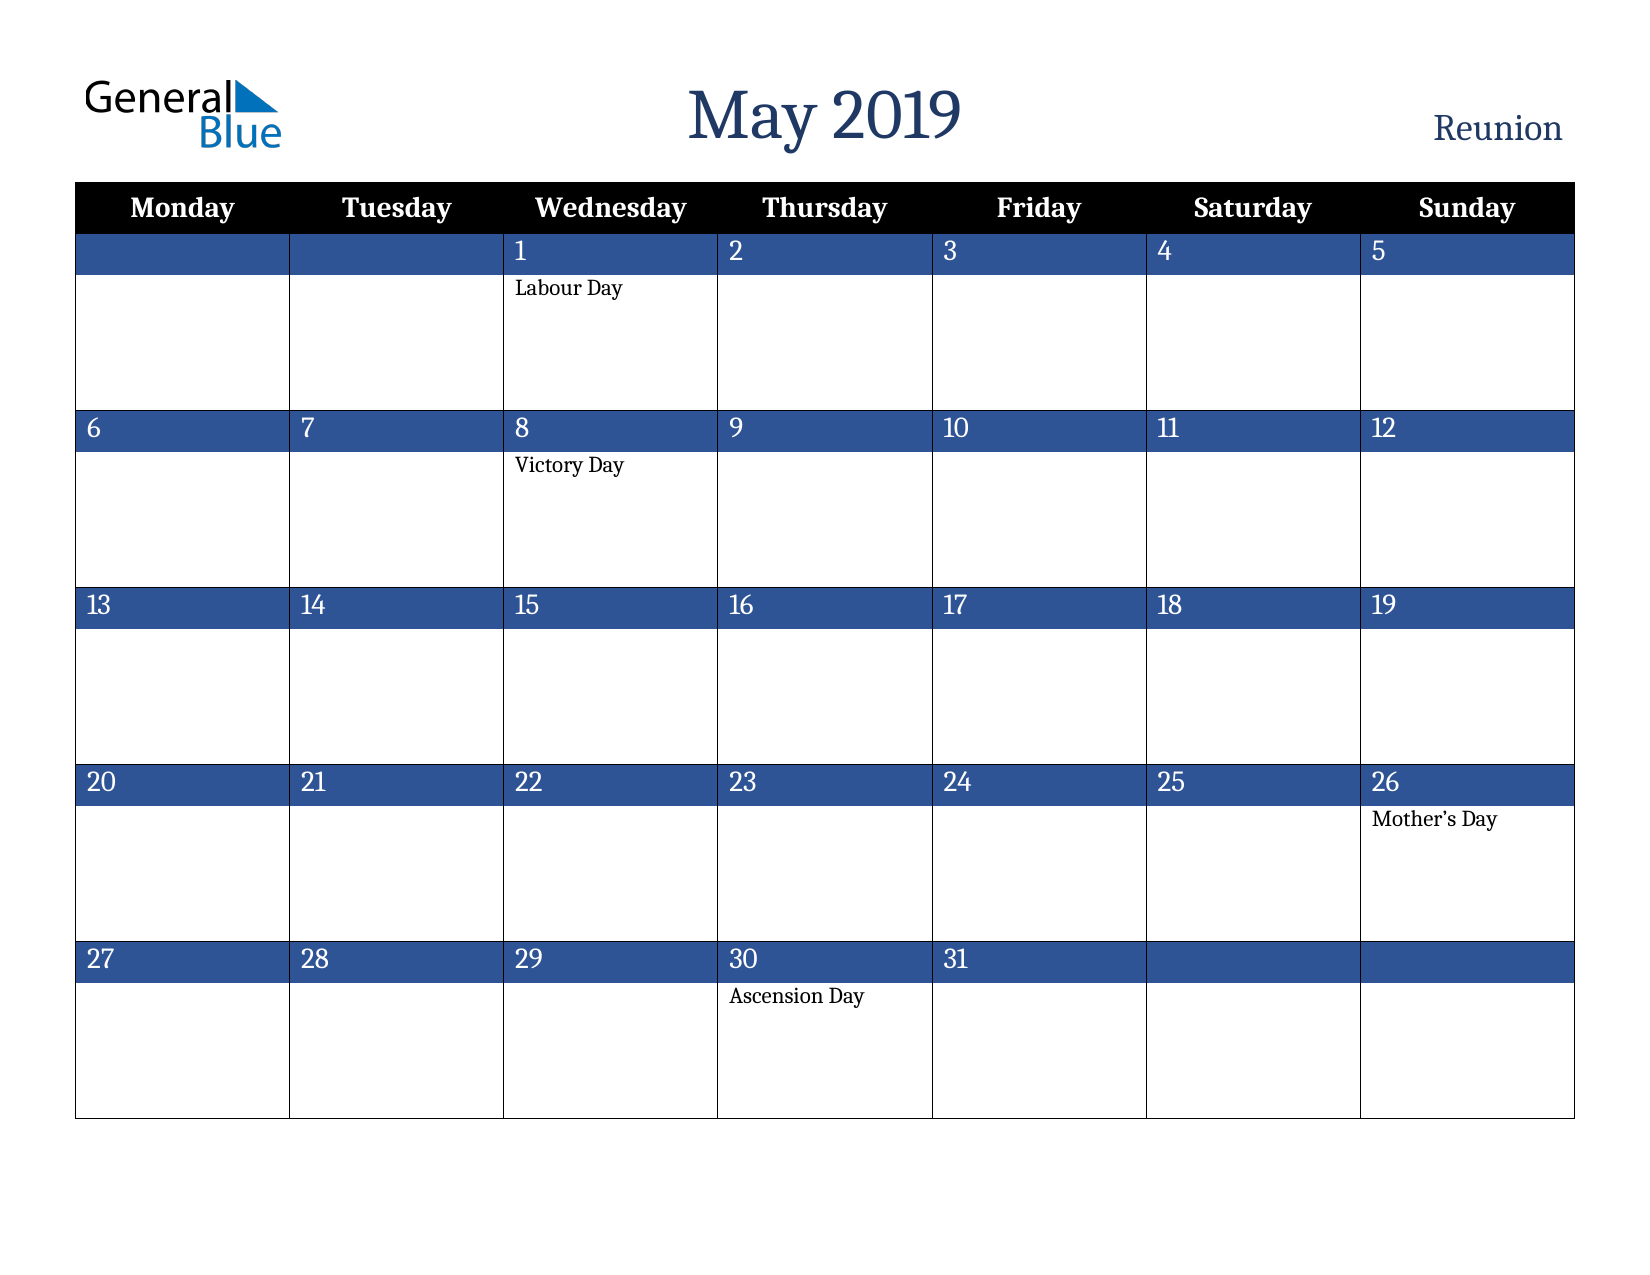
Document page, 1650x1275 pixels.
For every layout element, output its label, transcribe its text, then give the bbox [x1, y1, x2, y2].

table_cell [76, 806, 289, 941]
table_cell 26 [1361, 765, 1574, 806]
table_cell 20 [76, 765, 289, 806]
table_cell 9 [718, 411, 932, 452]
table_cell [718, 806, 932, 941]
table_cell [933, 983, 1146, 1118]
table_cell 23 [718, 765, 932, 806]
table_cell 28 [290, 942, 503, 983]
table_cell 4 [1147, 234, 1360, 275]
table_cell Wednesday [504, 183, 717, 233]
table_cell Sunday [1361, 183, 1574, 233]
table_cell [1147, 452, 1360, 587]
table_cell [1361, 983, 1574, 1118]
table_cell [1147, 629, 1360, 764]
table_cell [933, 452, 1146, 587]
table_cell [1361, 942, 1574, 983]
table_cell [718, 275, 932, 410]
table_cell [290, 275, 503, 410]
table_cell [718, 629, 932, 764]
table_cell 11 [1147, 411, 1360, 452]
picture [86, 80, 281, 148]
table_cell 2 [718, 234, 932, 275]
table_cell [933, 806, 1146, 941]
table_cell [290, 234, 503, 275]
table_cell 21 [290, 765, 503, 806]
table_cell 30 [718, 942, 932, 983]
table_cell 5 [1361, 234, 1574, 275]
table_cell 25 [1147, 765, 1360, 806]
table_cell 3 [933, 234, 1146, 275]
table_cell Ascension Day [718, 983, 932, 1118]
table_cell 8 [504, 411, 717, 452]
table_cell 22 [504, 765, 717, 806]
table_cell [718, 452, 932, 587]
table_cell 7 [290, 411, 503, 452]
table_cell [504, 983, 717, 1118]
table_cell Mother’s Day [1361, 806, 1574, 941]
table_cell 24 [933, 765, 1146, 806]
table_cell 17 [933, 588, 1146, 629]
table_cell 31 [933, 942, 1146, 983]
table_cell 13 [76, 588, 289, 629]
table_cell [933, 629, 1146, 764]
table_cell 15 [504, 588, 717, 629]
table_cell [76, 629, 289, 764]
table_cell Victory Day [504, 452, 717, 587]
table_cell 10 [933, 411, 1146, 452]
table_cell [76, 234, 289, 275]
table_cell 16 [718, 588, 932, 629]
table_cell Tuesday [290, 183, 503, 233]
table_cell Friday [933, 183, 1146, 233]
table_cell [76, 452, 289, 587]
table_cell Thursday [718, 183, 932, 233]
table_cell [290, 629, 503, 764]
table_cell 18 [1147, 588, 1360, 629]
table_cell [290, 806, 503, 941]
table_cell [1147, 983, 1360, 1118]
table_cell [1147, 806, 1360, 941]
table_cell [1361, 629, 1574, 764]
table_cell [290, 452, 503, 587]
table_cell [290, 983, 503, 1118]
table_cell [504, 629, 717, 764]
table_cell 29 [504, 942, 717, 983]
table_cell [933, 275, 1146, 410]
table_cell [504, 806, 717, 941]
table_cell Monday [76, 183, 289, 233]
table_cell 12 [1361, 411, 1574, 452]
table_cell [1147, 275, 1360, 410]
table_cell 14 [290, 588, 503, 629]
table_cell 27 [76, 942, 289, 983]
table_cell [1147, 942, 1360, 983]
table_cell [1361, 275, 1574, 410]
table_cell [76, 983, 289, 1118]
table_cell Labour Day [504, 275, 717, 410]
table_cell 6 [76, 411, 289, 452]
table_cell Saturday [1147, 183, 1360, 233]
table_header [76, 75, 503, 182]
table_header Reunion [1146, 75, 1574, 182]
table_cell 19 [1361, 588, 1574, 629]
table_cell [76, 275, 289, 410]
table_cell [1361, 452, 1574, 587]
table_cell 1 [504, 234, 717, 275]
table_header May 2019 [504, 75, 1146, 182]
